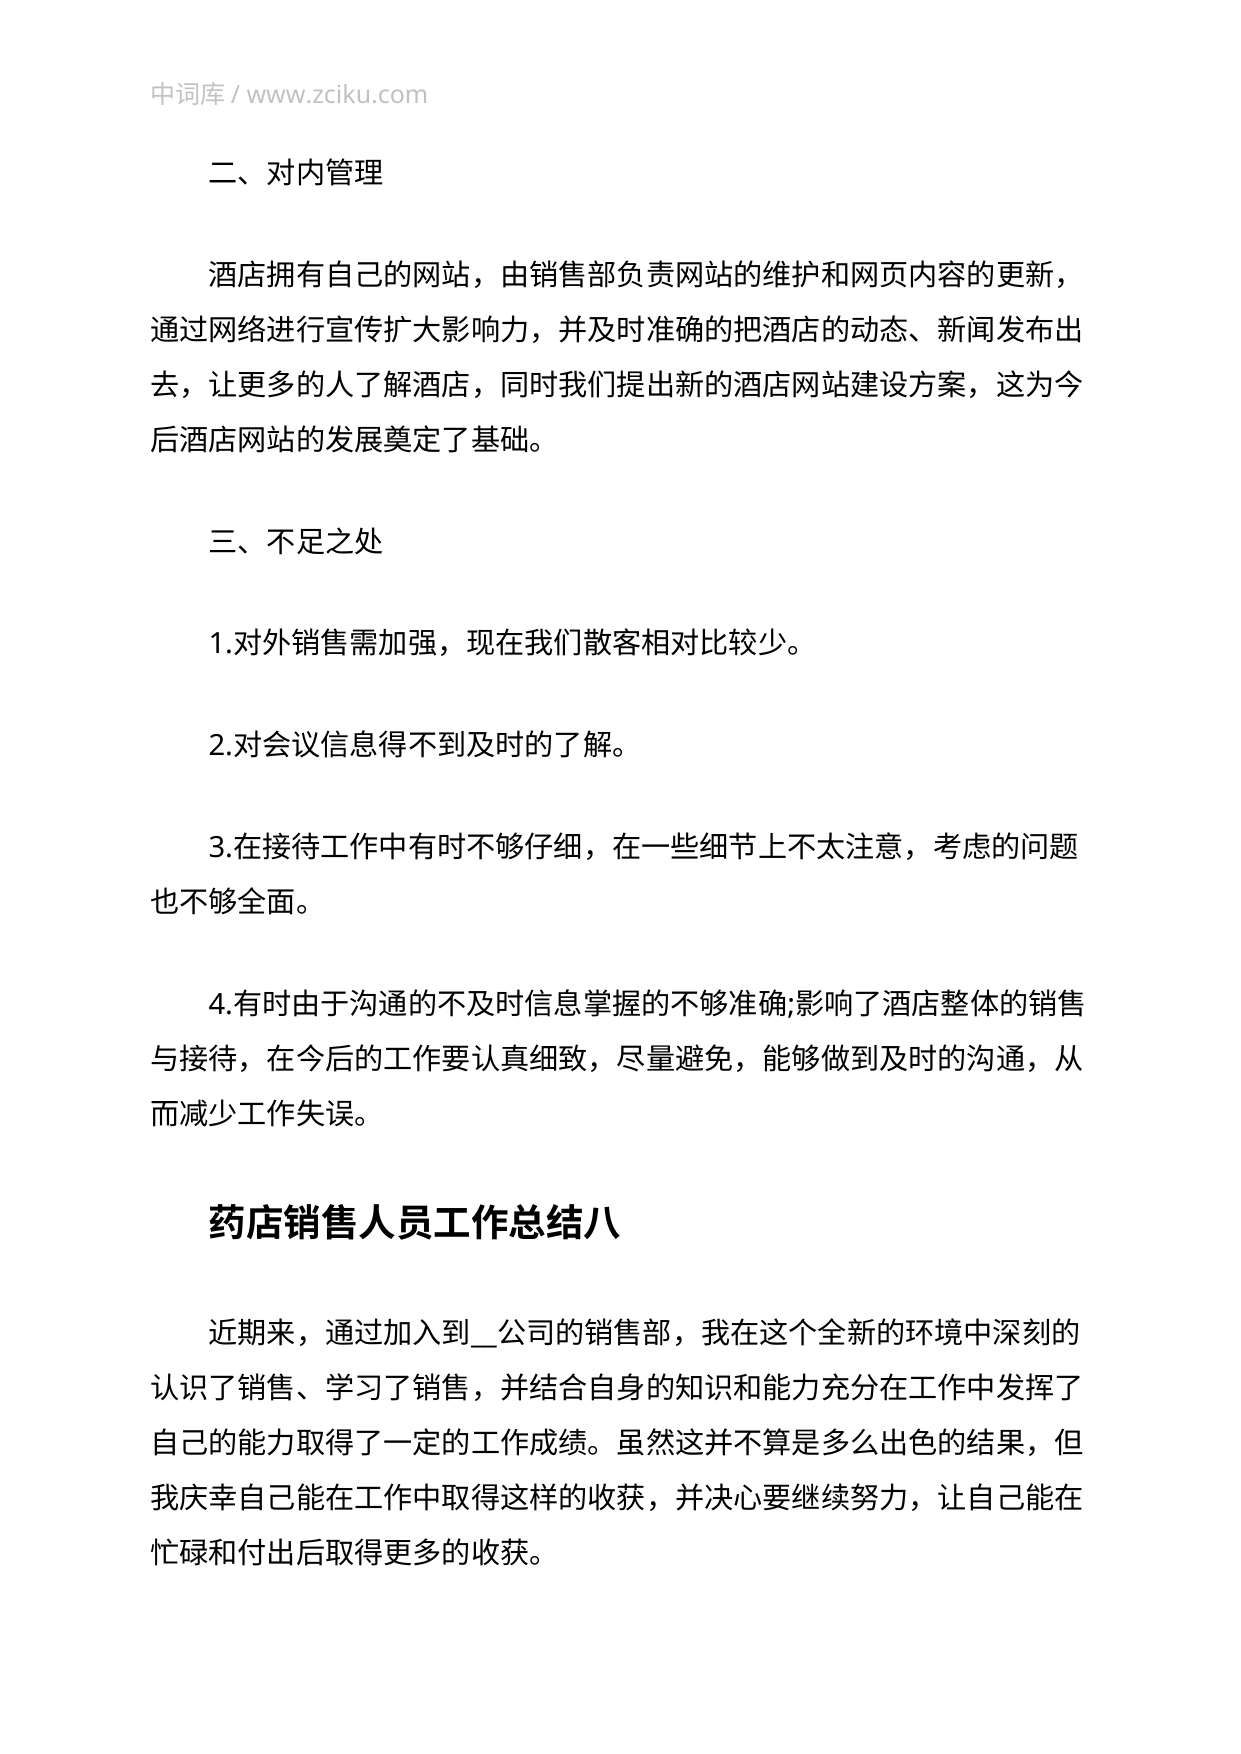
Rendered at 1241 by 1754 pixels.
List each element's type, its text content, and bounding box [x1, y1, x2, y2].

text 二、对内管理 [150, 150, 1090, 192]
text 4.有时由于沟通的不及时信息掌握的不够准确;影响了酒店整体的销售与接待，在今后的工作要认真细致，尽量避免，能够做到及时的沟通，从而减少工作失误。 [150, 981, 1090, 1133]
text 3.在接待工作中有时不够仔细，在一些细节上不太注意，考虑的问题也不够全面。 [150, 824, 1090, 921]
text 酒店拥有自己的网站，由销售部负责网站的维护和网页内容的更新，通过网络进行宣传扩大影响力，并及时准确的把酒店的动态、新闻发布出去，让更多的人了解酒店，同时我们提出新的酒店网站建设方案，这为今后酒店网站的发展奠定了基础。 [150, 252, 1090, 459]
text 药店销售人员工作总结八 [150, 1192, 1090, 1247]
text 近期来，通过加入到__公司的销售部，我在这个全新的环境中深刻的认识了销售、学习了销售，并结合自身的知识和能力充分在工作中发挥了自己的能力取得了一定的工作成绩。虽然这并不算是多么出色的结果，但我庆幸自己能在工作中取得这样的收获，并决心要继续努力，让自己能在忙碌和付出后取得更多的收获。 [150, 1310, 1090, 1572]
text 三、不足之处 [150, 518, 1090, 561]
text 1.对外销售需加强，现在我们散客相对比较少。 [150, 620, 1090, 662]
text 2.对会议信息得不到及时的了解。 [150, 722, 1090, 764]
